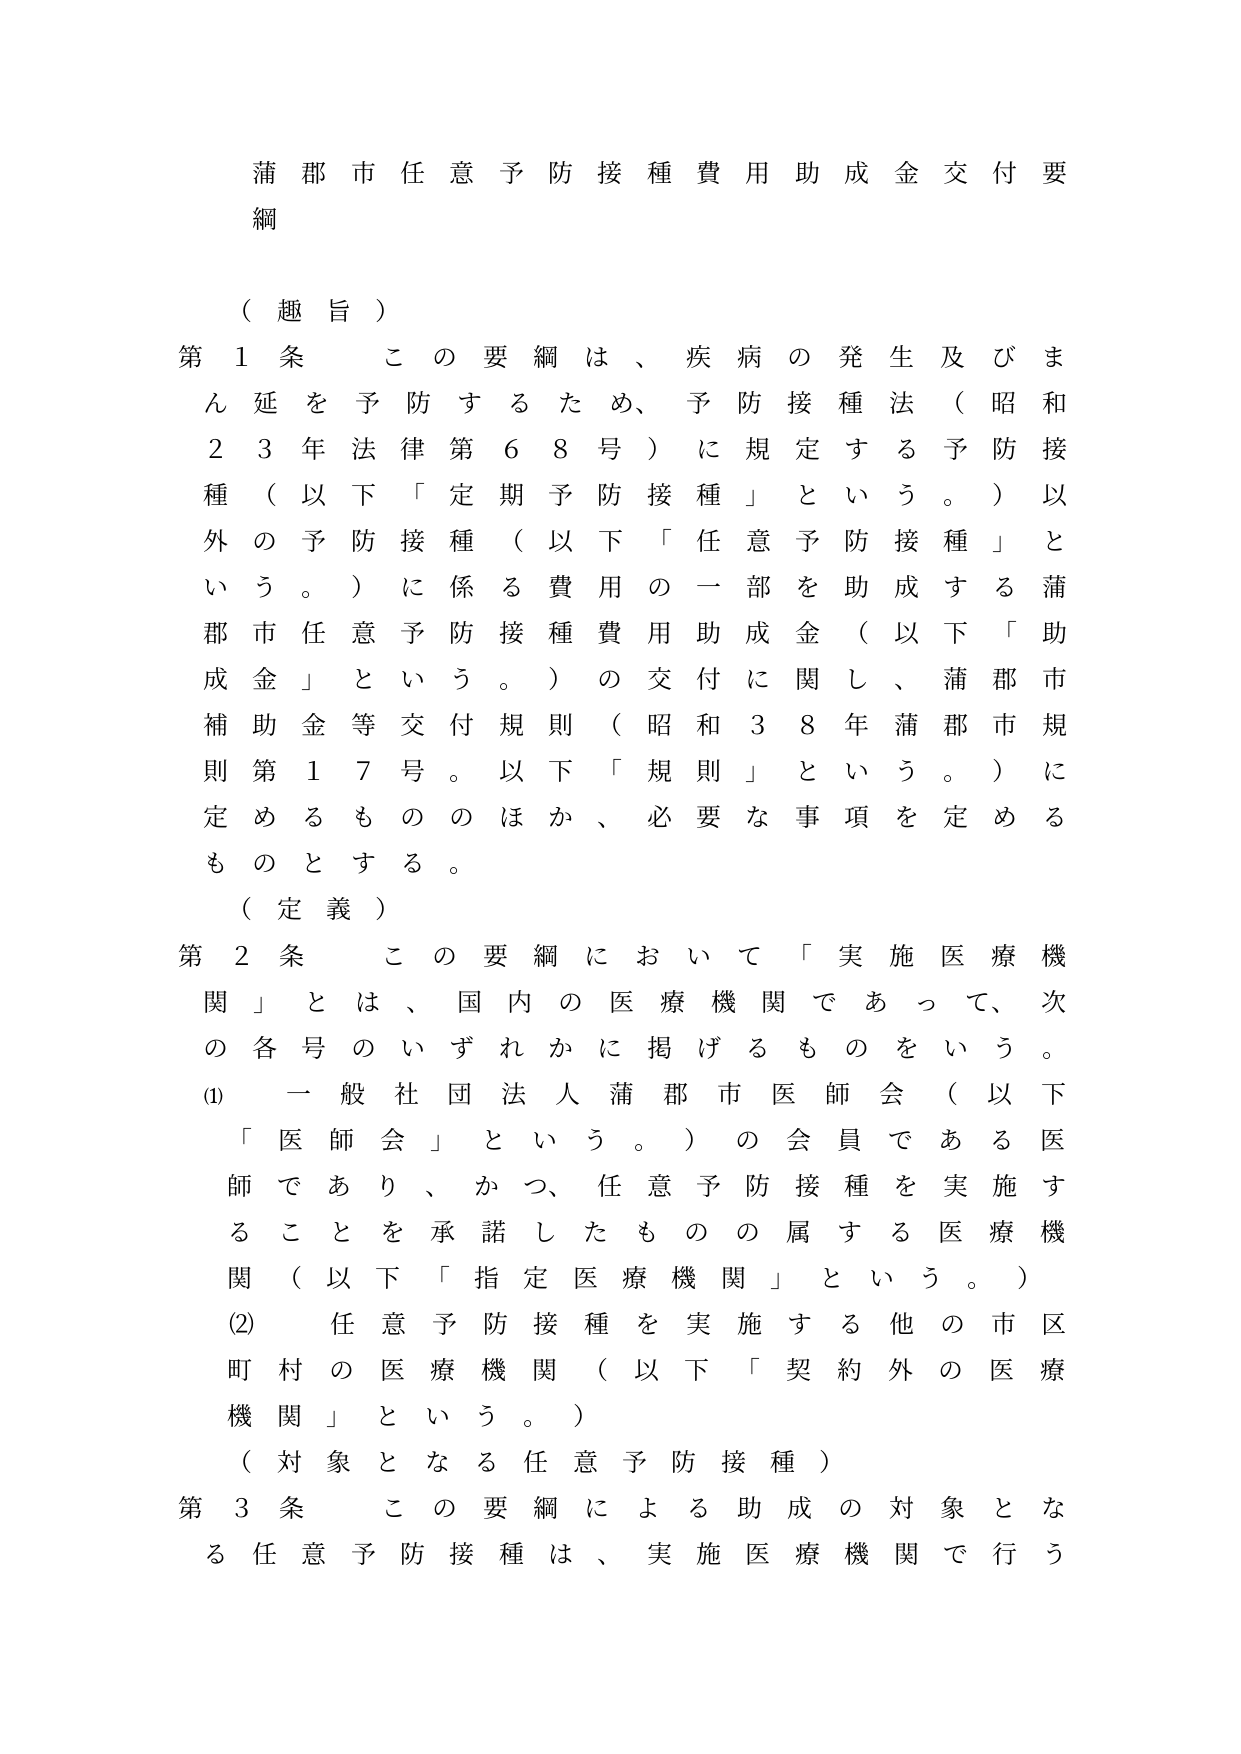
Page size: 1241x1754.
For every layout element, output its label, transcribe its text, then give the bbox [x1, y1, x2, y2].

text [178, 1484, 1092, 1576]
text （趣旨） [178, 287, 1092, 333]
text 第２条 この要綱において「実施医療機関」とは、国内の医療機関であって、次の各号のいずれかに掲げるものをいう。 [178, 931, 1092, 1069]
text ⑵ 任意予防接種を実施する他の市区町村の医療機関（以下「契約外の医療機関」という。） [178, 1299, 1092, 1438]
text （定義） [178, 885, 1092, 931]
text 第１条 この要綱は、疾病の発生及びまん延を予防するため、予防接種法（昭和２３年法律第６８号）に規定する予防接種（以下「定期予防接種」という。）以外の予防接種（以下「任意予防接種」という。）に係る費用の一部を助成する蒲郡市任意予防接種費用助成金（以下「助成金」という。）の交付に関し、蒲郡市補助金等交付規則（昭和３８年蒲郡市規則第１７号。以下「規則」という。）に定めるもののほか、必要な事項を定めるものとする。 [178, 333, 1092, 885]
text 蒲郡市任意予防接種費用助成金交付要綱 [252, 148, 1092, 241]
text （対象となる任意予防接種） [178, 1438, 1092, 1484]
text ⑴ 一般社団法人蒲郡市医師会（以下「医師会」という。）の会員である医師であり、かつ、任意予防接種を実施することを承諾したものの属する医療機関（以下「指定医療機関」という。） [203, 1069, 1092, 1299]
